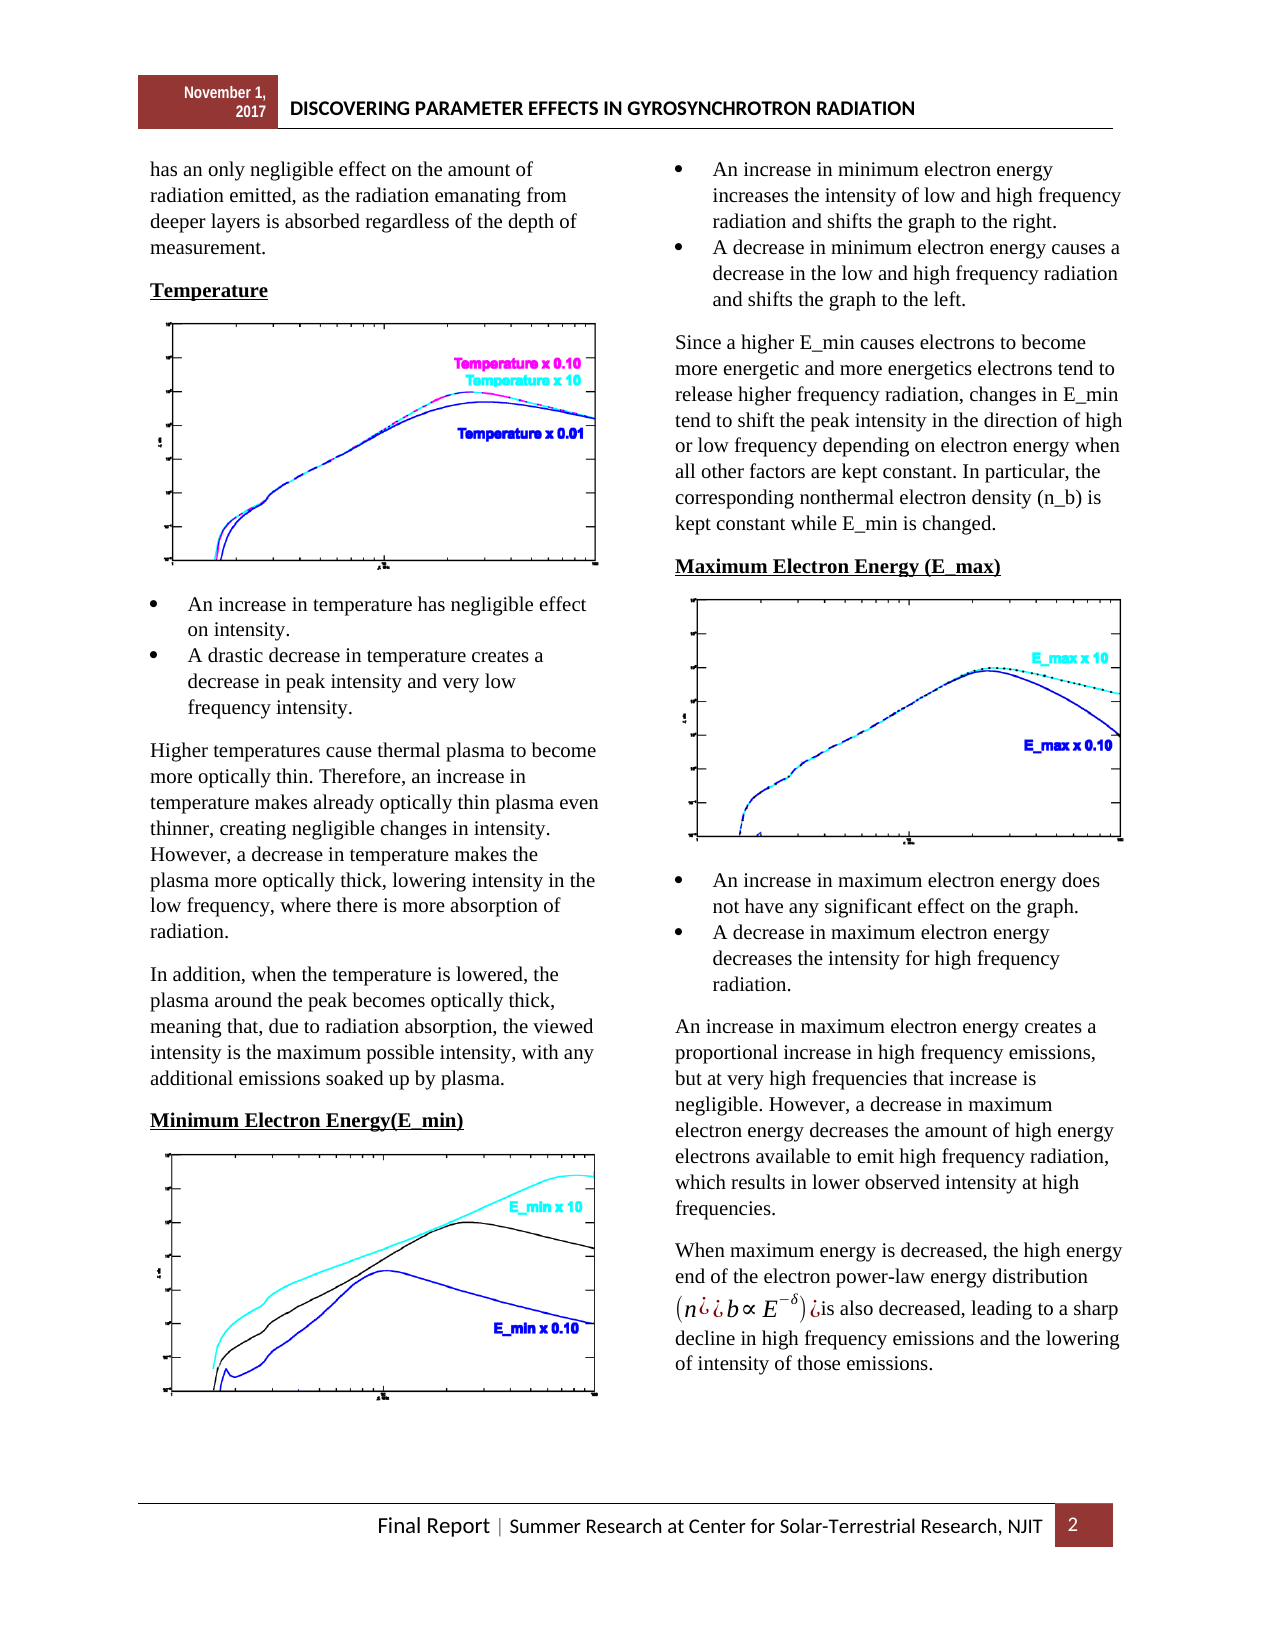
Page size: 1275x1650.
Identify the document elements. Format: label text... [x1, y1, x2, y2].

text Maximum Electron Energy (E_max) [675, 554, 1125, 577]
list An increase in temperature has negligible effect on intensity. [150, 591, 600, 641]
list An increase in minimum electron energy increases the intensity of low and high frequency radiation and shifts the graph to the right. [675, 157, 1125, 233]
text Temperature [150, 278, 600, 301]
picture [675, 577, 1125, 849]
text Since a higher E_min causes electrons to become more energetic and more energetics electrons tend to release higher frequency radiation, changes in E_min tend to shift the peak intensity in the direction of high or low frequency depending on electron energy when all other factors are kept constant. In particular, the corresponding nonthermal electron density (n_b) is kept constant while E_min is changed. [675, 330, 1125, 535]
list A decrease in minimum electron energy causes a decrease in the low and high frequency radiation and shifts the graph to the left. [675, 235, 1125, 311]
picture [150, 1132, 600, 1403]
list An increase in maximum electron energy does not have any significant effect on the graph. [675, 868, 1125, 918]
text In addition, when the temperature is lowered, the plasma around the peak becomes optically thick, meaning that, due to radiation absorption, the viewed intensity is the maximum possible intensity, with any additional emissions soaked up by plasma. [150, 962, 600, 1090]
text Minimum Electron Energy(E_min) [150, 1108, 600, 1132]
list A drastic decrease in temperature creates a decrease in peak intensity and very low frequency intensity. [150, 643, 600, 719]
list A decrease in maximum electron energy decreases the intensity for high frequency radiation. [675, 920, 1125, 996]
text When maximum energy is decreased, the high energy end of the electron power-law energy distribution is also decreased, leading to a sharp decline in high frequency emissions and the lowering of intensity of those emissions. [675, 1238, 1125, 1375]
picture [150, 301, 600, 573]
text Higher temperatures cause thermal plasma to become more optically thin. Therefore, an increase in temperature makes already optically thin plasma even thinner, creating negligible changes in intensity. However, a decrease in temperature makes the plasma more optically thick, lowering intensity in the low frequency, where there is more absorption of radiation. [150, 738, 600, 943]
text An increase in maximum electron energy creates a proportional increase in high frequency emissions, but at very high frequencies that increase is negligible. However, a decrease in maximum electron energy decreases the amount of high energy electrons available to emit high frequency radiation, which results in lower observed intensity at high frequencies. [675, 1014, 1125, 1220]
